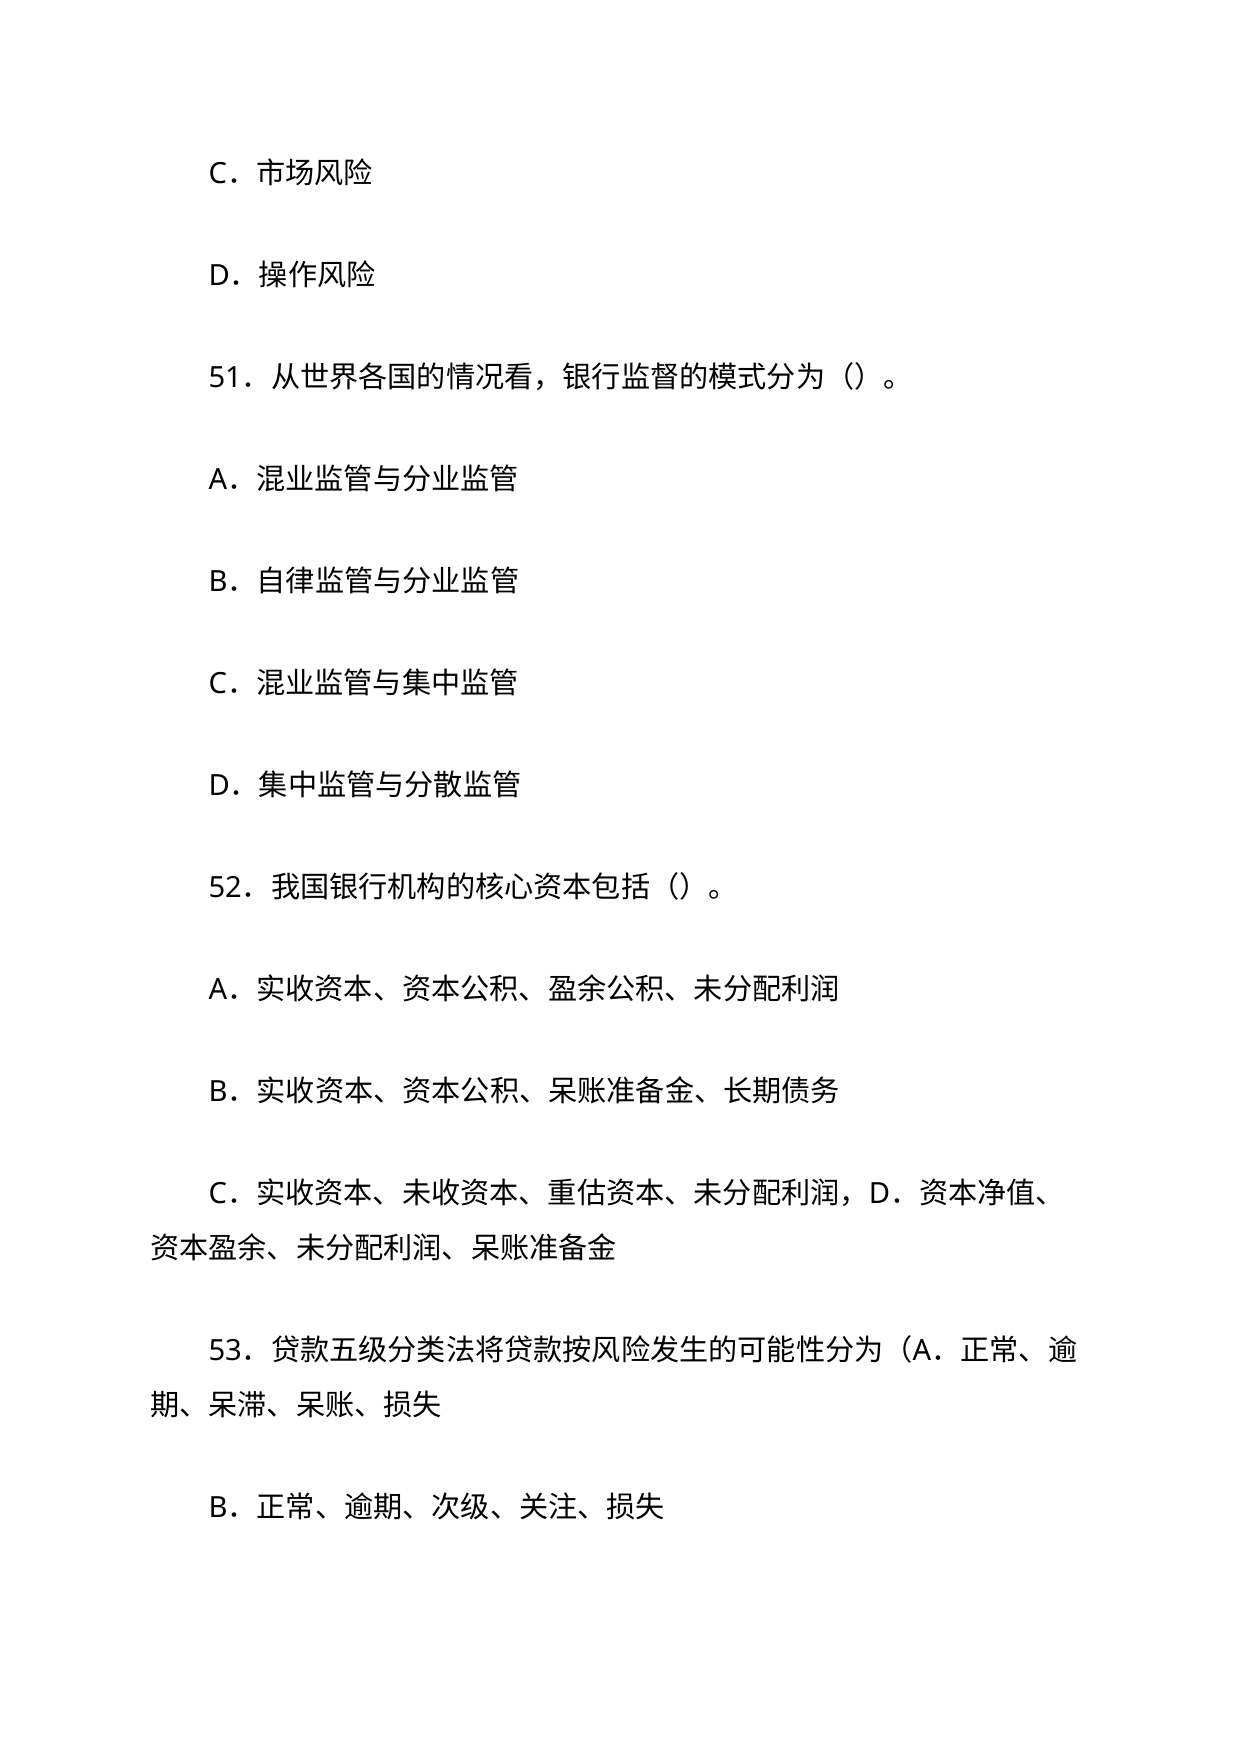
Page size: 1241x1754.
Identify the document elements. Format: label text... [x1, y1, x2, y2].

text D．集中监管与分散监管 [150, 762, 1090, 804]
text B．实收资本、资本公积、呆账准备金、长期债务 [150, 1068, 1090, 1110]
text 51．从世界各国的情况看，银行监督的模式分为（）。 [150, 354, 1090, 396]
text C．混业监管与集中监管 [150, 660, 1090, 702]
text D．操作风险 [150, 252, 1090, 294]
text C．实收资本、未收资本、重估资本、未分配利润，D．资本净值、资本盈余、未分配利润、呆账准备金 [150, 1170, 1090, 1267]
text A．实收资本、资本公积、盈余公积、未分配利润 [150, 966, 1090, 1008]
text B．正常、逾期、次级、关注、损失 [150, 1483, 1090, 1526]
text 52．我国银行机构的核心资本包括（）。 [150, 864, 1090, 906]
text B．自律监管与分业监管 [150, 558, 1090, 600]
text 53．贷款五级分类法将贷款按风险发生的可能性分为（A．正常、逾期、呆滞、呆账、损失 [150, 1327, 1090, 1424]
text A．混业监管与分业监管 [150, 456, 1090, 498]
text C．市场风险 [150, 150, 1090, 192]
